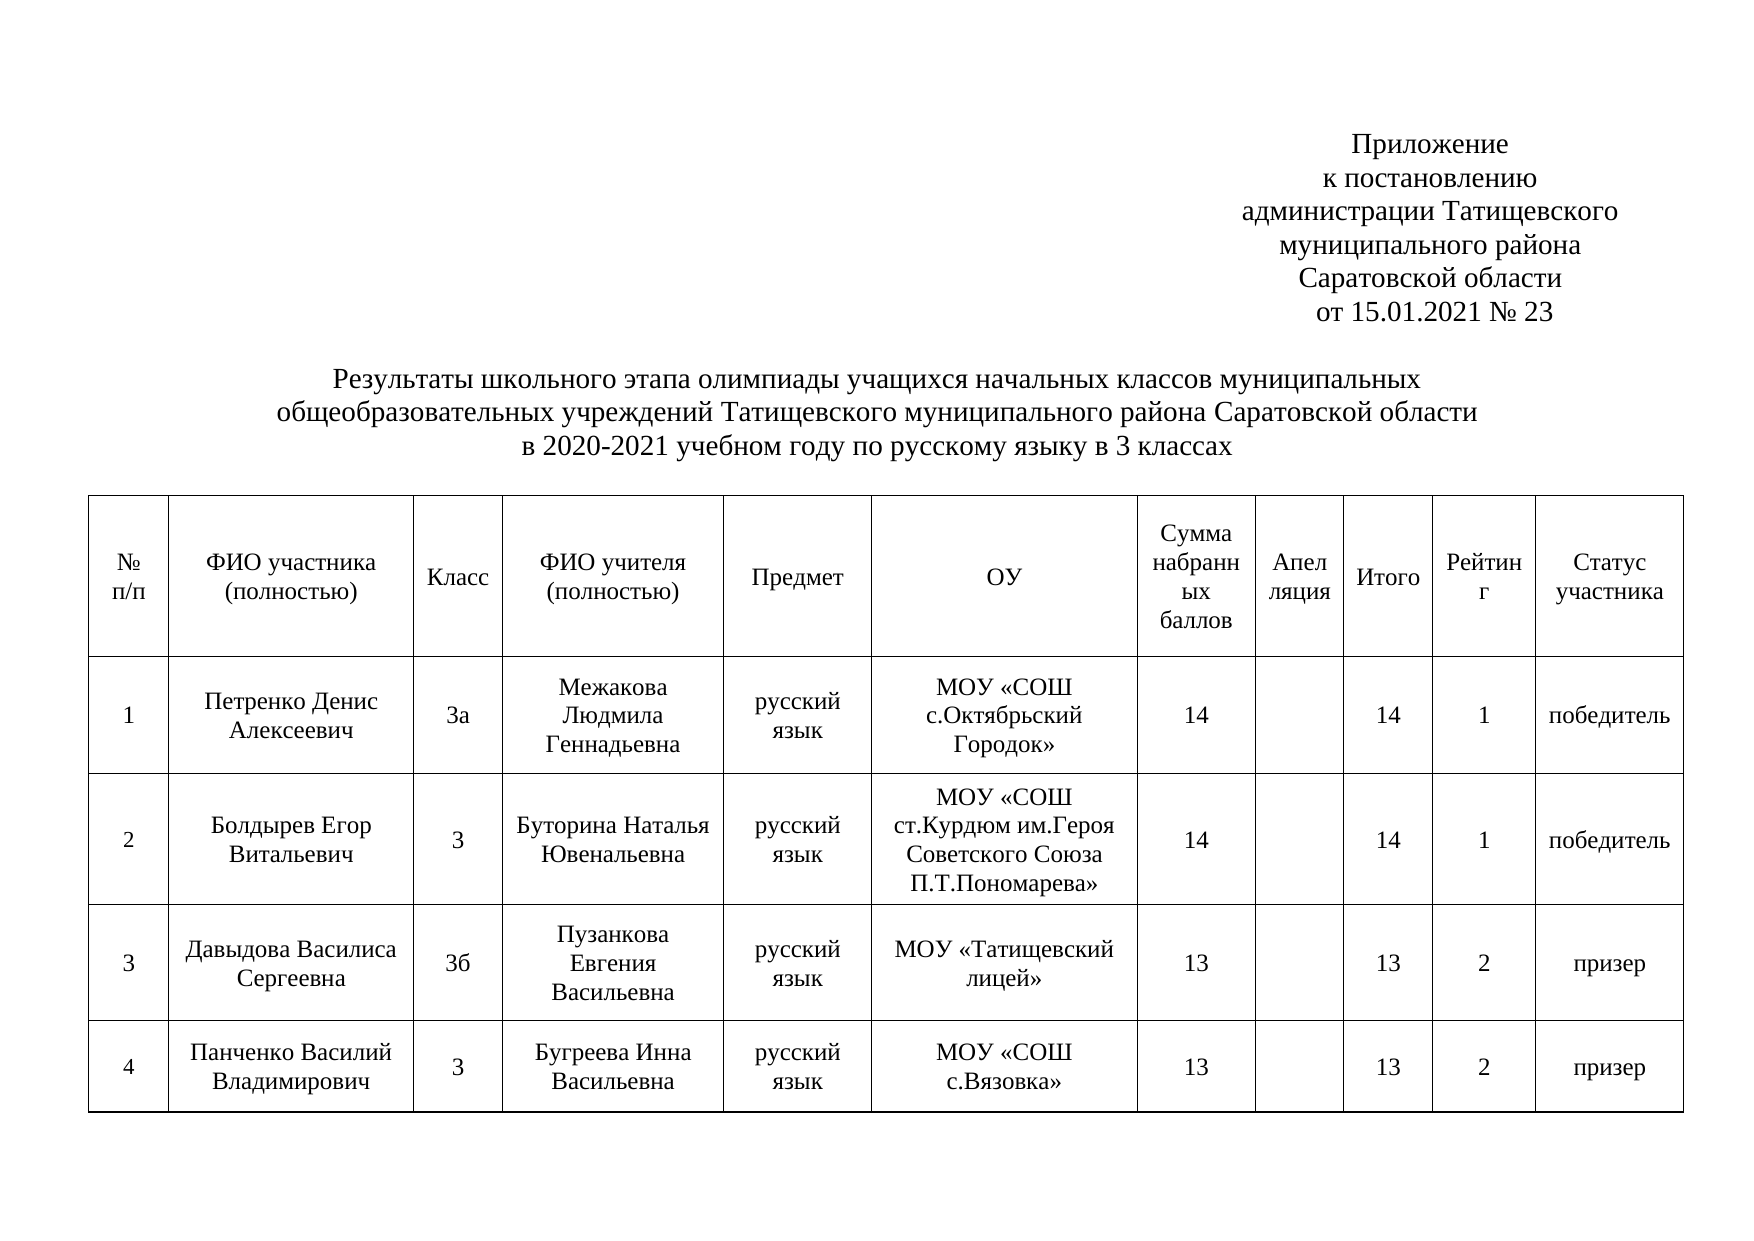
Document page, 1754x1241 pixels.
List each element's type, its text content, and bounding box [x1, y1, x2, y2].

table_cell русский язык [724, 774, 871, 904]
table_cell 3а [414, 657, 502, 773]
table_header Итого [1344, 496, 1432, 656]
table_cell Межакова Людмила Геннадьевна [503, 657, 723, 773]
table_cell 3б [414, 905, 502, 1020]
table_cell 13 [1344, 905, 1432, 1020]
table_cell 3 [414, 774, 502, 904]
table_cell Давыдова Василиса Сергеевна [169, 905, 413, 1020]
table_header Рейтинг [1433, 496, 1535, 656]
text Приложение [1224, 126, 1636, 160]
table_cell [1256, 1021, 1343, 1111]
table_cell 14 [1138, 657, 1255, 773]
table_cell МОУ «СОШ с.Октябрьский Городок» [872, 657, 1137, 773]
table_header Статус участника [1536, 496, 1683, 656]
table_cell Петренко Денис Алексеевич [169, 657, 413, 773]
table_header № п/п [89, 496, 168, 656]
table_cell Буторина Наталья Ювенальевна [503, 774, 723, 904]
table_cell МОУ «Татищевский лицей» [872, 905, 1137, 1020]
table_cell 13 [1344, 1021, 1432, 1111]
table_cell русский язык [724, 1021, 871, 1111]
table_header Апелляция [1256, 496, 1343, 656]
table_cell 13 [1138, 905, 1255, 1020]
table_cell 14 [1344, 657, 1432, 773]
table_cell [1256, 905, 1343, 1020]
text в 2020-2021 учебном году по русскому языку в 3 классах [118, 428, 1636, 462]
table_cell МОУ «СОШ с.Вязовка» [872, 1021, 1137, 1111]
table_cell 1 [89, 657, 168, 773]
table_cell русский язык [724, 657, 871, 773]
table_cell 13 [1138, 1021, 1255, 1111]
text к постановлению [1224, 160, 1636, 193]
table_header Сумма набранных баллов [1138, 496, 1255, 656]
table_header Предмет [724, 496, 871, 656]
table_header Класс [414, 496, 502, 656]
table_cell 2 [1433, 1021, 1535, 1111]
table_cell Бугреева Инна Васильевна [503, 1021, 723, 1111]
text муниципального района [1224, 227, 1636, 260]
table_cell МОУ «СОШ ст.Курдюм им.Героя Советского Союза П.Т.Пономарева» [872, 774, 1137, 904]
table_cell 3 [89, 905, 168, 1020]
table_header ФИО участника (полностью) [169, 496, 413, 656]
table_cell 14 [1344, 774, 1432, 904]
table_cell призер [1536, 1021, 1683, 1111]
table_cell 1 [1433, 774, 1535, 904]
text Саратовской области [1224, 260, 1636, 294]
table_cell Болдырев Егор Витальевич [169, 774, 413, 904]
table_cell Пузанкова Евгения Васильевна [503, 905, 723, 1020]
table_cell победитель [1536, 774, 1683, 904]
table_cell [1256, 774, 1343, 904]
table_cell Панченко Василий Владимирович [169, 1021, 413, 1111]
text от 15.01.2021 № 23 [1233, 294, 1636, 327]
text администрации Татищевского [1224, 193, 1636, 227]
table_cell 4 [89, 1021, 168, 1111]
table_cell победитель [1536, 657, 1683, 773]
table_header ОУ [872, 496, 1137, 656]
table_cell 14 [1138, 774, 1255, 904]
table_cell 2 [1433, 905, 1535, 1020]
table_header ФИО учителя (полностью) [503, 496, 723, 656]
table_cell 1 [1433, 657, 1535, 773]
table_cell 3 [414, 1021, 502, 1111]
table_cell [1256, 657, 1343, 773]
table_cell 2 [89, 774, 168, 904]
table_cell призер [1536, 905, 1683, 1020]
text общеобразовательных учреждений Татищевского муниципального района Саратовской области [118, 394, 1636, 428]
text Результаты школьного этапа олимпиады учащихся начальных классов муниципальных [118, 361, 1636, 394]
table_cell русский язык [724, 905, 871, 1020]
